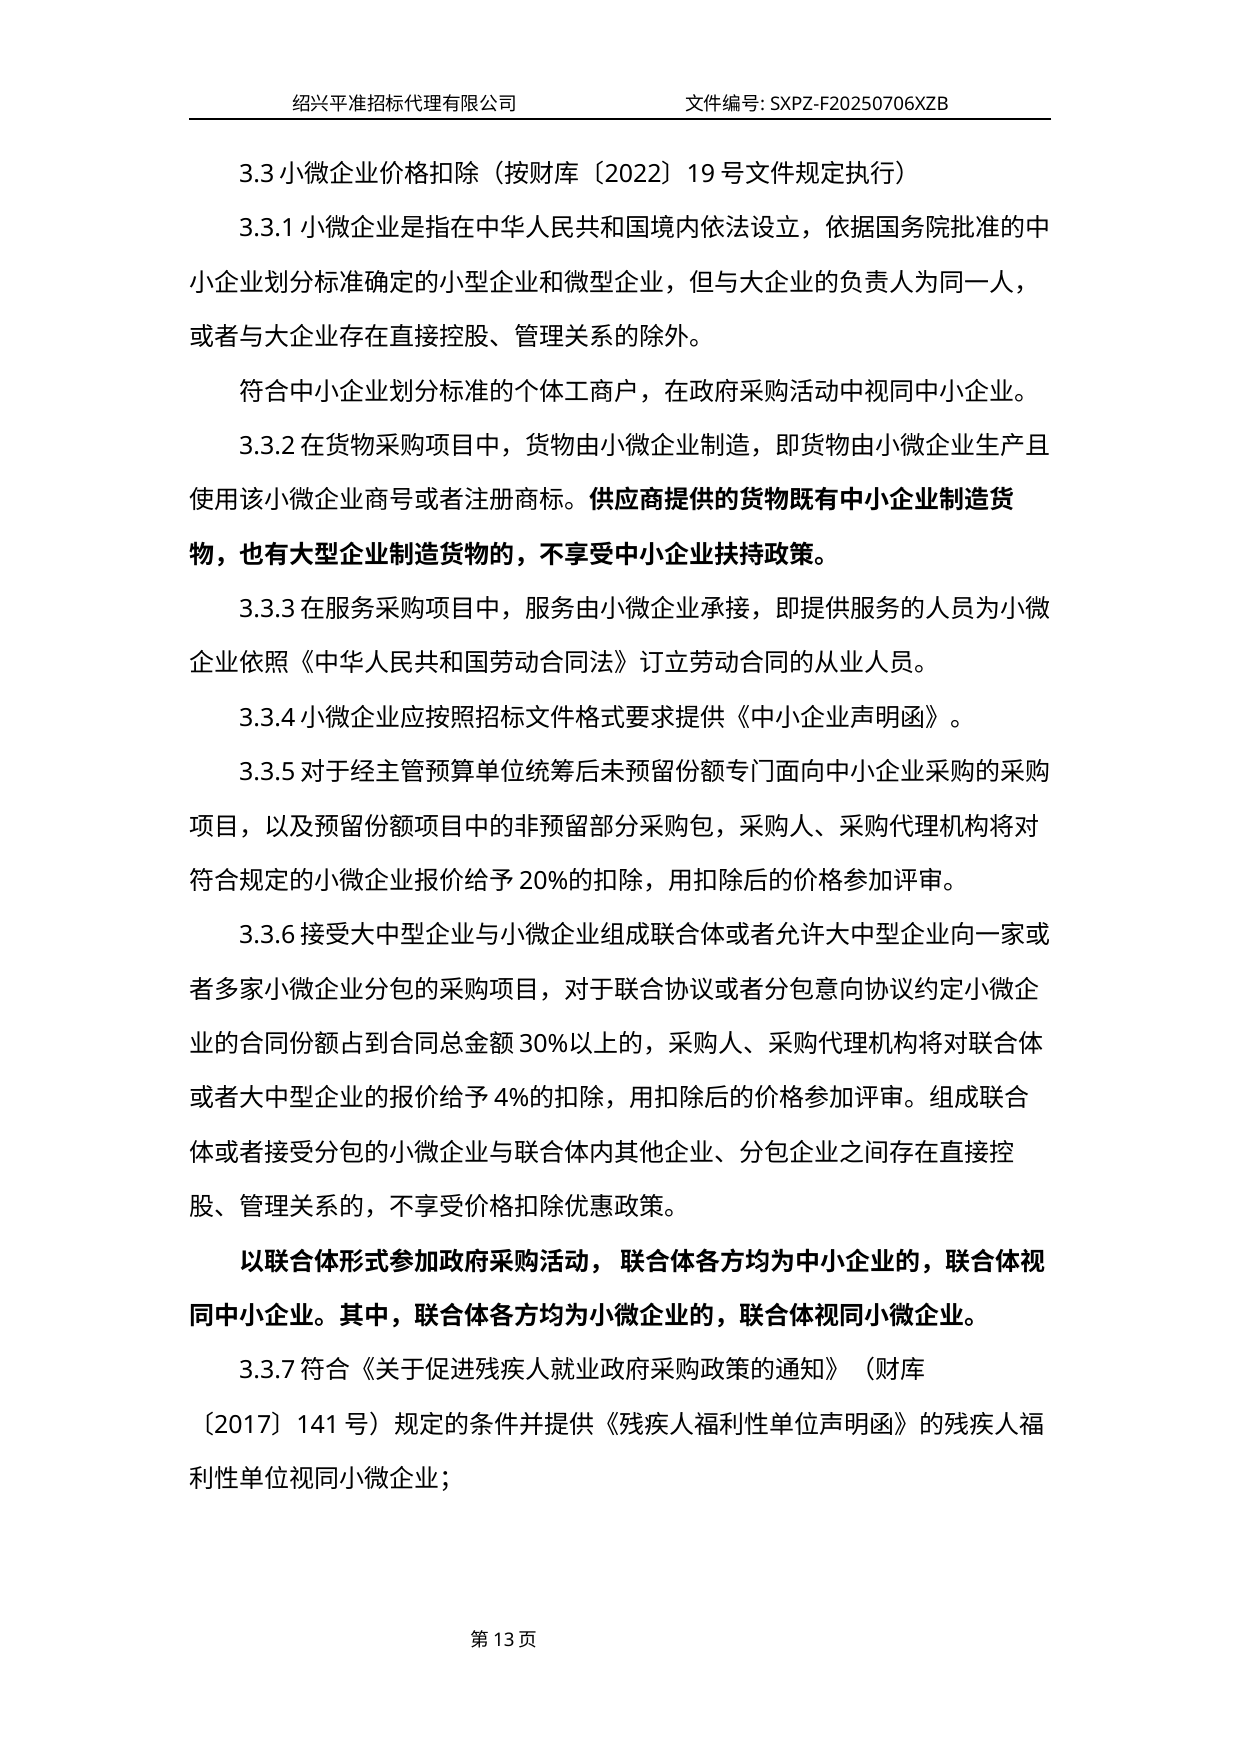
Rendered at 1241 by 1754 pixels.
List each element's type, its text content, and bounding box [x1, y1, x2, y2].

text 3.3.3在服务采购项目中，服务由小微企业承接，即提供服务的人员为小微企业依照《中华人民共和国劳动合同法》订立劳动合同的从业人员。 [189, 588, 1051, 679]
text 3.3.7符合《关于促进残疾人就业政府采购政策的通知》（财库〔2017〕141号）规定的条件并提供《残疾人福利性单位声明函》的残疾人福利性单位视同小微企业； [189, 1350, 1051, 1495]
text 3.3.5对于经主管预算单位统筹后未预留份额专门面向中小企业采购的采购项目，以及预留份额项目中的非预留部分采购包，采购人、采购代理机构将对符合规定的小微企业报价给予20%的扣除，用扣除后的价格参加评审。 [189, 752, 1051, 897]
text 3.3.6接受大中型企业与小微企业组成联合体或者允许大中型企业向一家或者多家小微企业分包的采购项目，对于联合协议或者分包意向协议约定小微企业的合同份额占到合同总金额30%以上的，采购人、采购代理机构将对联合体或者大中型企业的报价给予4%的扣除，用扣除后的价格参加评审。组成联合体或者接受分包的小微企业与联合体内其他企业、分包企业之间存在直接控股、管理关系的，不享受价格扣除优惠政策。 [189, 915, 1051, 1223]
text 3.3.1小微企业是指在中华人民共和国境内依法设立，依据国务院批准的中小企业划分标准确定的小型企业和微型企业，但与大企业的负责人为同一人，或者与大企业存在直接控股、管理关系的除外。 [189, 208, 1051, 353]
text 3.3.4小微企业应按照招标文件格式要求提供《中小企业声明函》。 [189, 697, 1051, 733]
text 3.3小微企业价格扣除（按财库〔2022〕19号文件规定执行） [189, 153, 1051, 190]
text 符合中小企业划分标准的个体工商户，在政府采购活动中视同中小企业。 [189, 371, 1051, 407]
text 3.3.2在货物采购项目中，货物由小微企业制造，即货物由小微企业生产且使用该小微企业商号或者注册商标。供应商提供的货物既有中小企业制造货物，也有大型企业制造货物的，不享受中小企业扶持政策。 [189, 425, 1051, 570]
text 以联合体形式参加政府采购活动， 联合体各方均为中小企业的，联合体视同中小企业。其中，联合体各方均为小微企业的，联合体视同小微企业。 [189, 1241, 1051, 1332]
